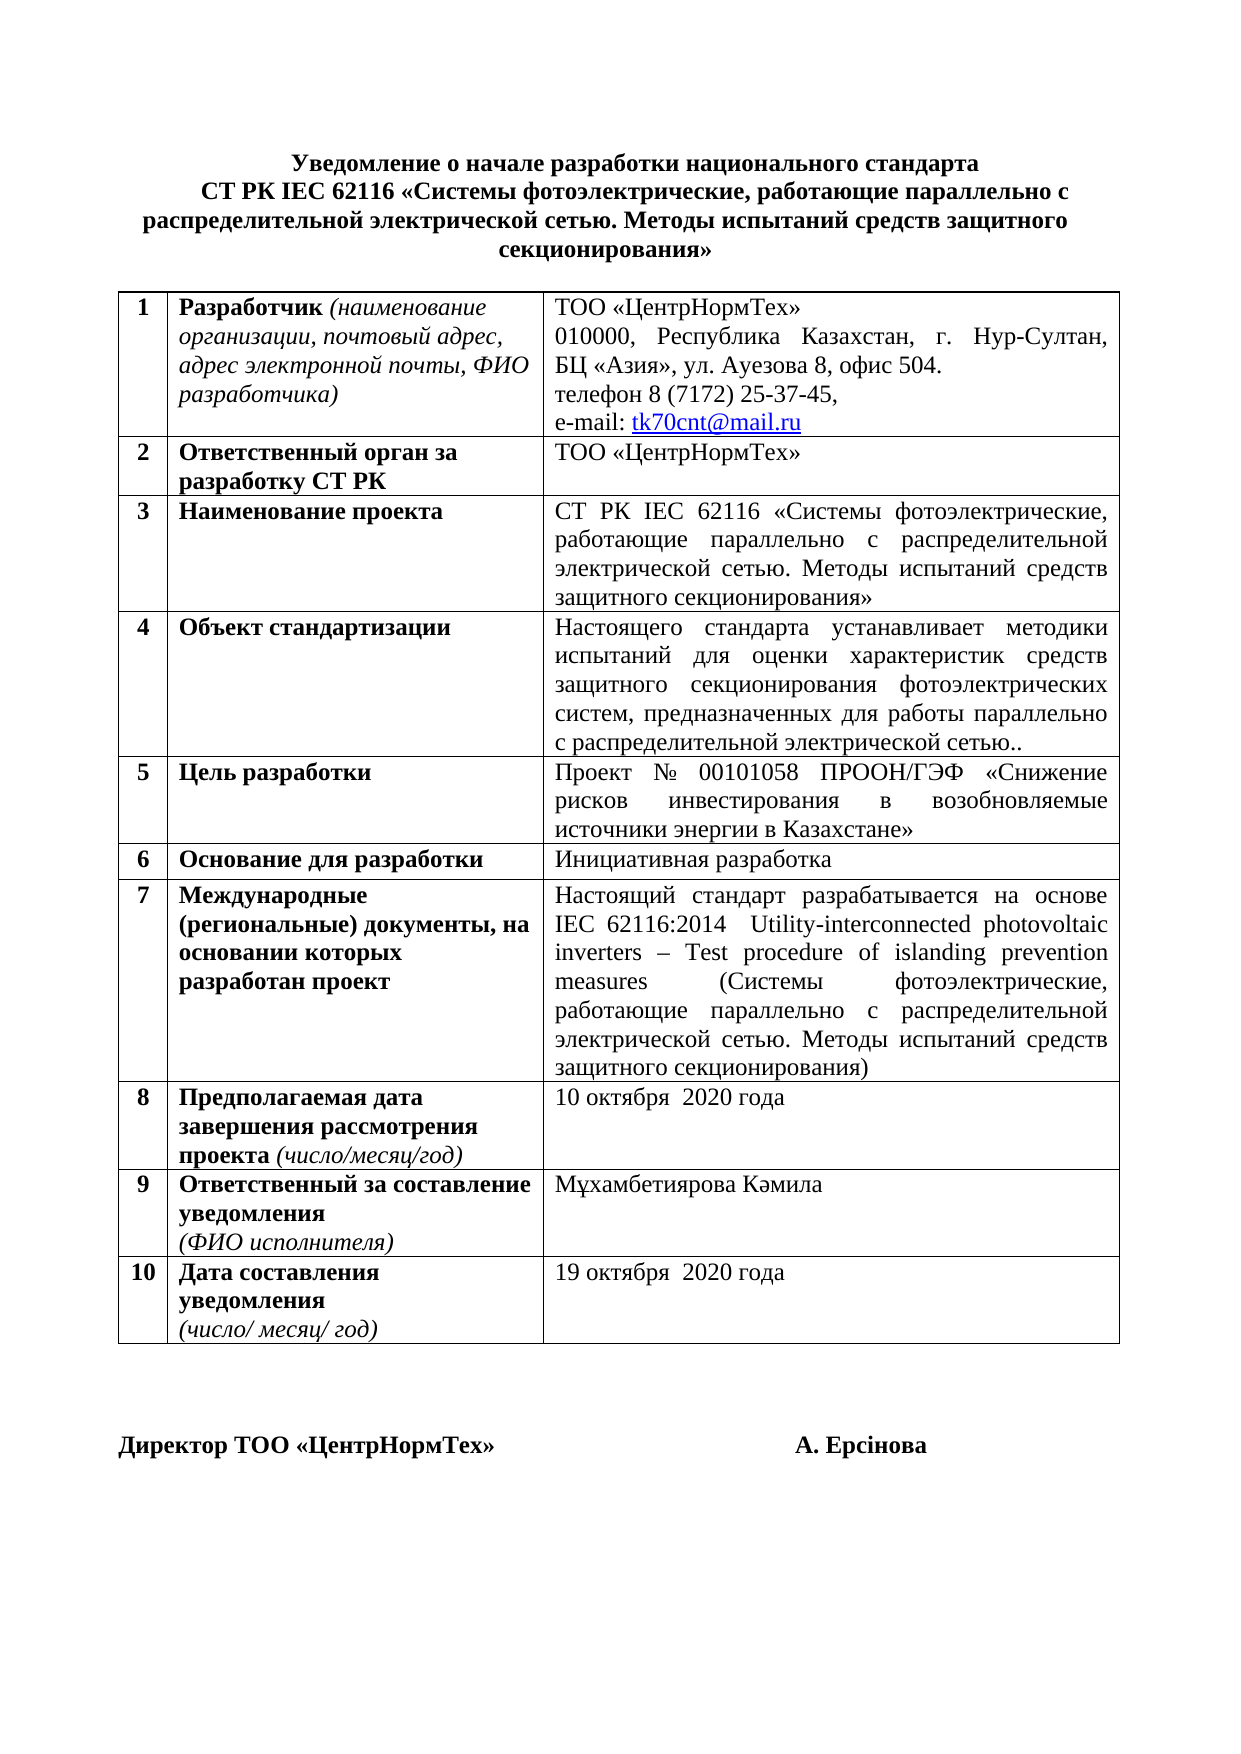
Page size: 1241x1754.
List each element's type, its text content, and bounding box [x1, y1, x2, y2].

table_cell Дата составления уведомления (число/ месяц/ год) [168, 1257, 543, 1343]
table_cell Цель разработки [168, 757, 543, 843]
table_cell Проект № 00101058 ПРООН/ГЭФ «Снижение рисков инвестирования в возобновляемые источники энергии в Казахстане» [544, 757, 1119, 843]
table_header ТОО «ЦентрНормТех» 010000, Республика Казахстан, г. Нур-Султан, БЦ «Азия», ул. Ауезова 8, офис 504. телефон 8 (7172) 25-37-45, e-mail: tk70cnt@mail.ru [544, 293, 1119, 436]
table_cell 6 [119, 844, 167, 879]
table_cell Объект стандартизации [168, 612, 543, 756]
table_header Разработчик (наименование организации, почтовый адрес, адрес электронной почты, ФИО разработчика) [168, 293, 543, 436]
text Уведомление о начале разработки национального стандарта [118, 148, 1092, 176]
table_cell 2 [119, 437, 167, 495]
text СТ РК IEC 62116 «Системы фотоэлектрические, работающие параллельно с распределительной электрической сетью. Методы испытаний средств защитного секционирования» [118, 176, 1092, 263]
table_cell 4 [119, 612, 167, 756]
table_cell Международные (региональные) документы, на основании которых разработан проект [168, 880, 543, 1081]
table_cell 10 октября 2020 года [544, 1082, 1119, 1168]
table_cell Инициативная разработка [544, 844, 1119, 879]
table_header 1 [119, 293, 167, 436]
table_cell 9 [119, 1170, 167, 1256]
table_cell ТОО «ЦентрНормТех» [544, 437, 1119, 495]
table_cell Основание для разработки [168, 844, 543, 879]
table_cell 19 октября 2020 года [544, 1257, 1119, 1343]
table_cell Настоящий стандарт разрабатывается на основе IEC 62116:2014 Utility-interconnected photovoltaic inverters – Test procedure of islanding prevention measures (Системы фотоэлектрические, работающие параллельно с распределительной электрической сетью. Методы испытаний средств защитного секционирования) [544, 880, 1119, 1081]
table_cell Настоящего стандарта устанавливает методики испытаний для оценки характеристик средств защитного секционирования фотоэлектрических систем, предназначенных для работы параллельно с распределительной электрической сетью.. [544, 612, 1119, 756]
table_cell Предполагаемая дата завершения рассмотрения проекта (число/месяц/год) [168, 1082, 543, 1168]
table_cell 7 [119, 880, 167, 1081]
table_cell 10 [119, 1257, 167, 1343]
table_cell Наименование проекта [168, 496, 543, 611]
table_cell 5 [119, 757, 167, 843]
table_cell СТ РК IEC 62116 «Системы фотоэлектрические, работающие параллельно с распределительной электрической сетью. Методы испытаний средств защитного секционирования» [544, 496, 1119, 611]
table_cell Ответственный за составление уведомления (ФИО исполнителя) [168, 1170, 543, 1256]
table_cell Ответственный орган за разработку СТ РК [168, 437, 543, 495]
table_cell Мұхамбетиярова Кәмила [544, 1170, 1119, 1256]
table_cell 3 [119, 496, 167, 611]
text Директор ТОО «ЦентрНормТех» А. Ерсінова [118, 1430, 1092, 1459]
table_cell 8 [119, 1082, 167, 1168]
